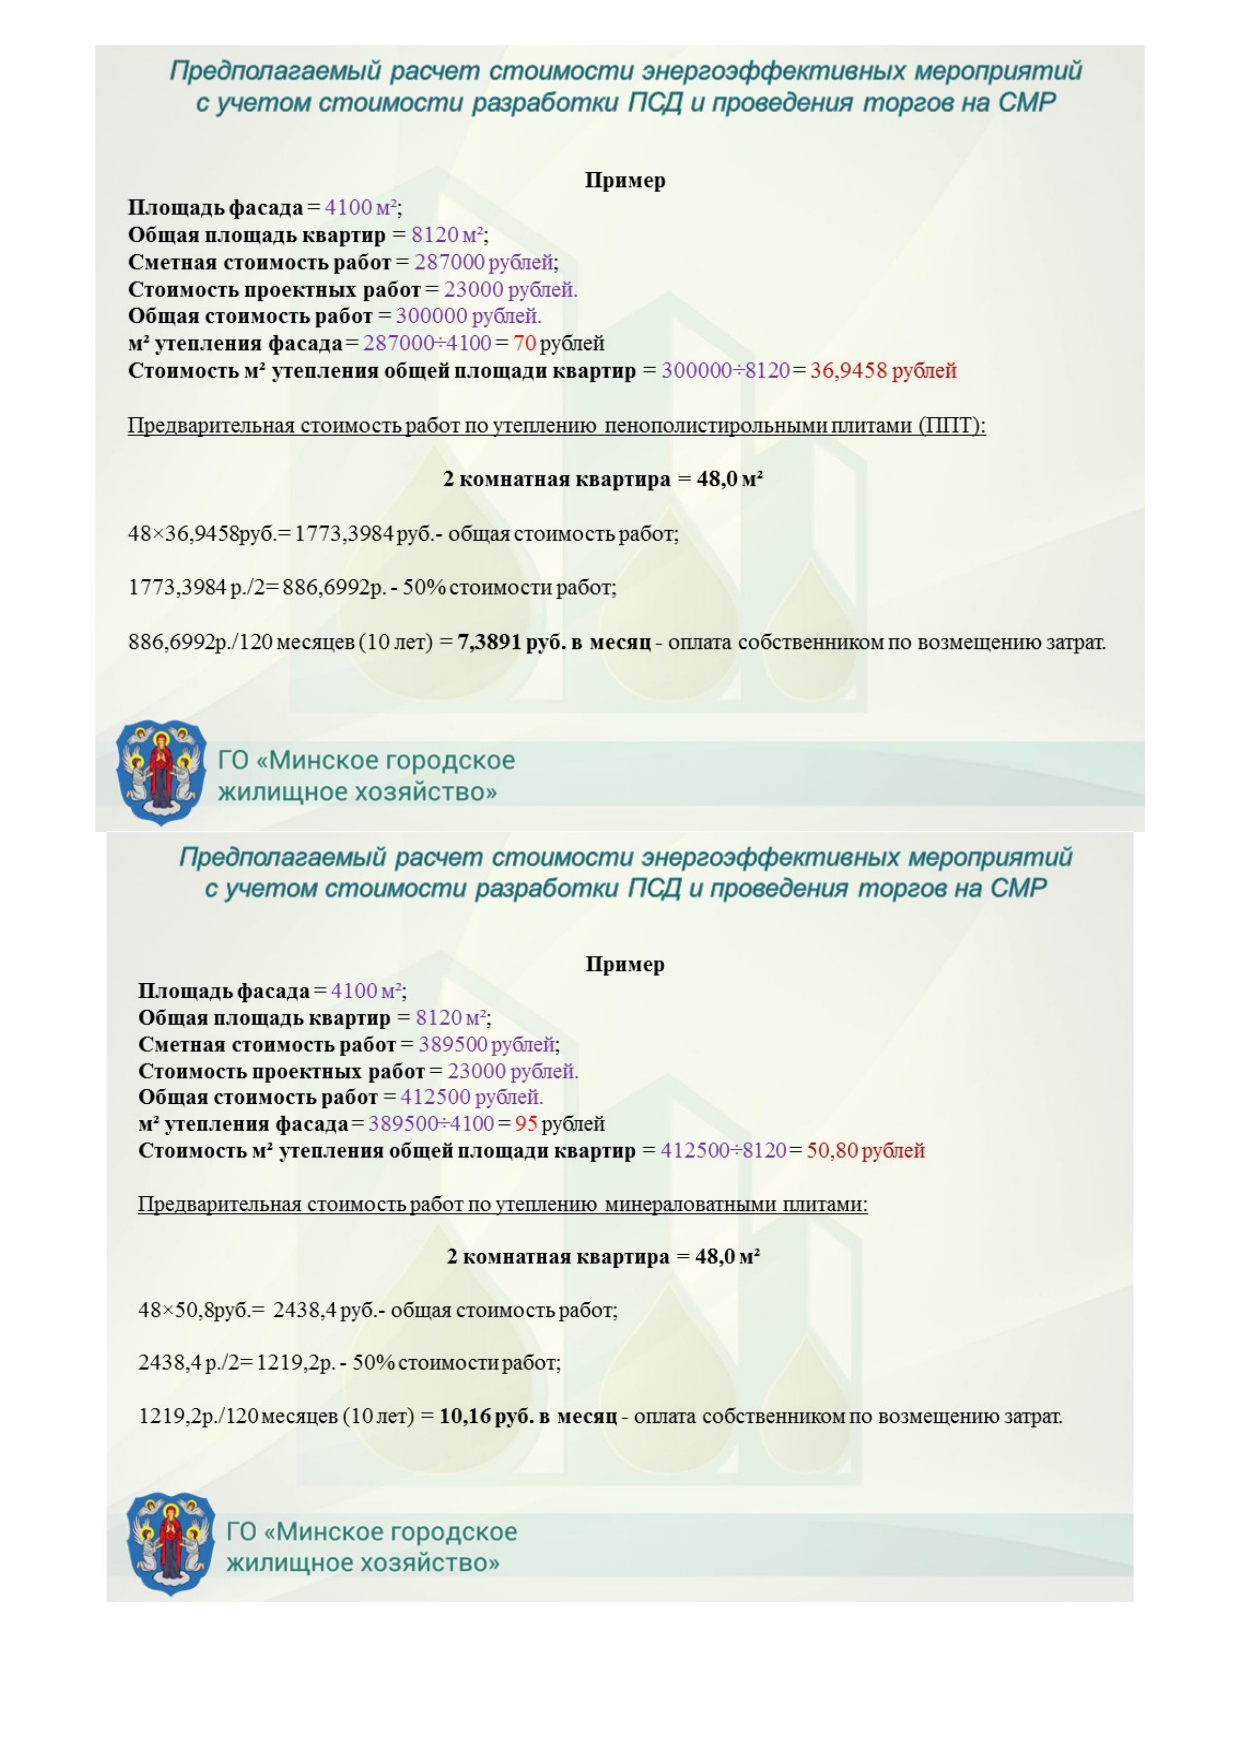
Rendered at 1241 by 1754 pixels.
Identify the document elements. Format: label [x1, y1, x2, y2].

picture [95, 44, 1145, 1602]
